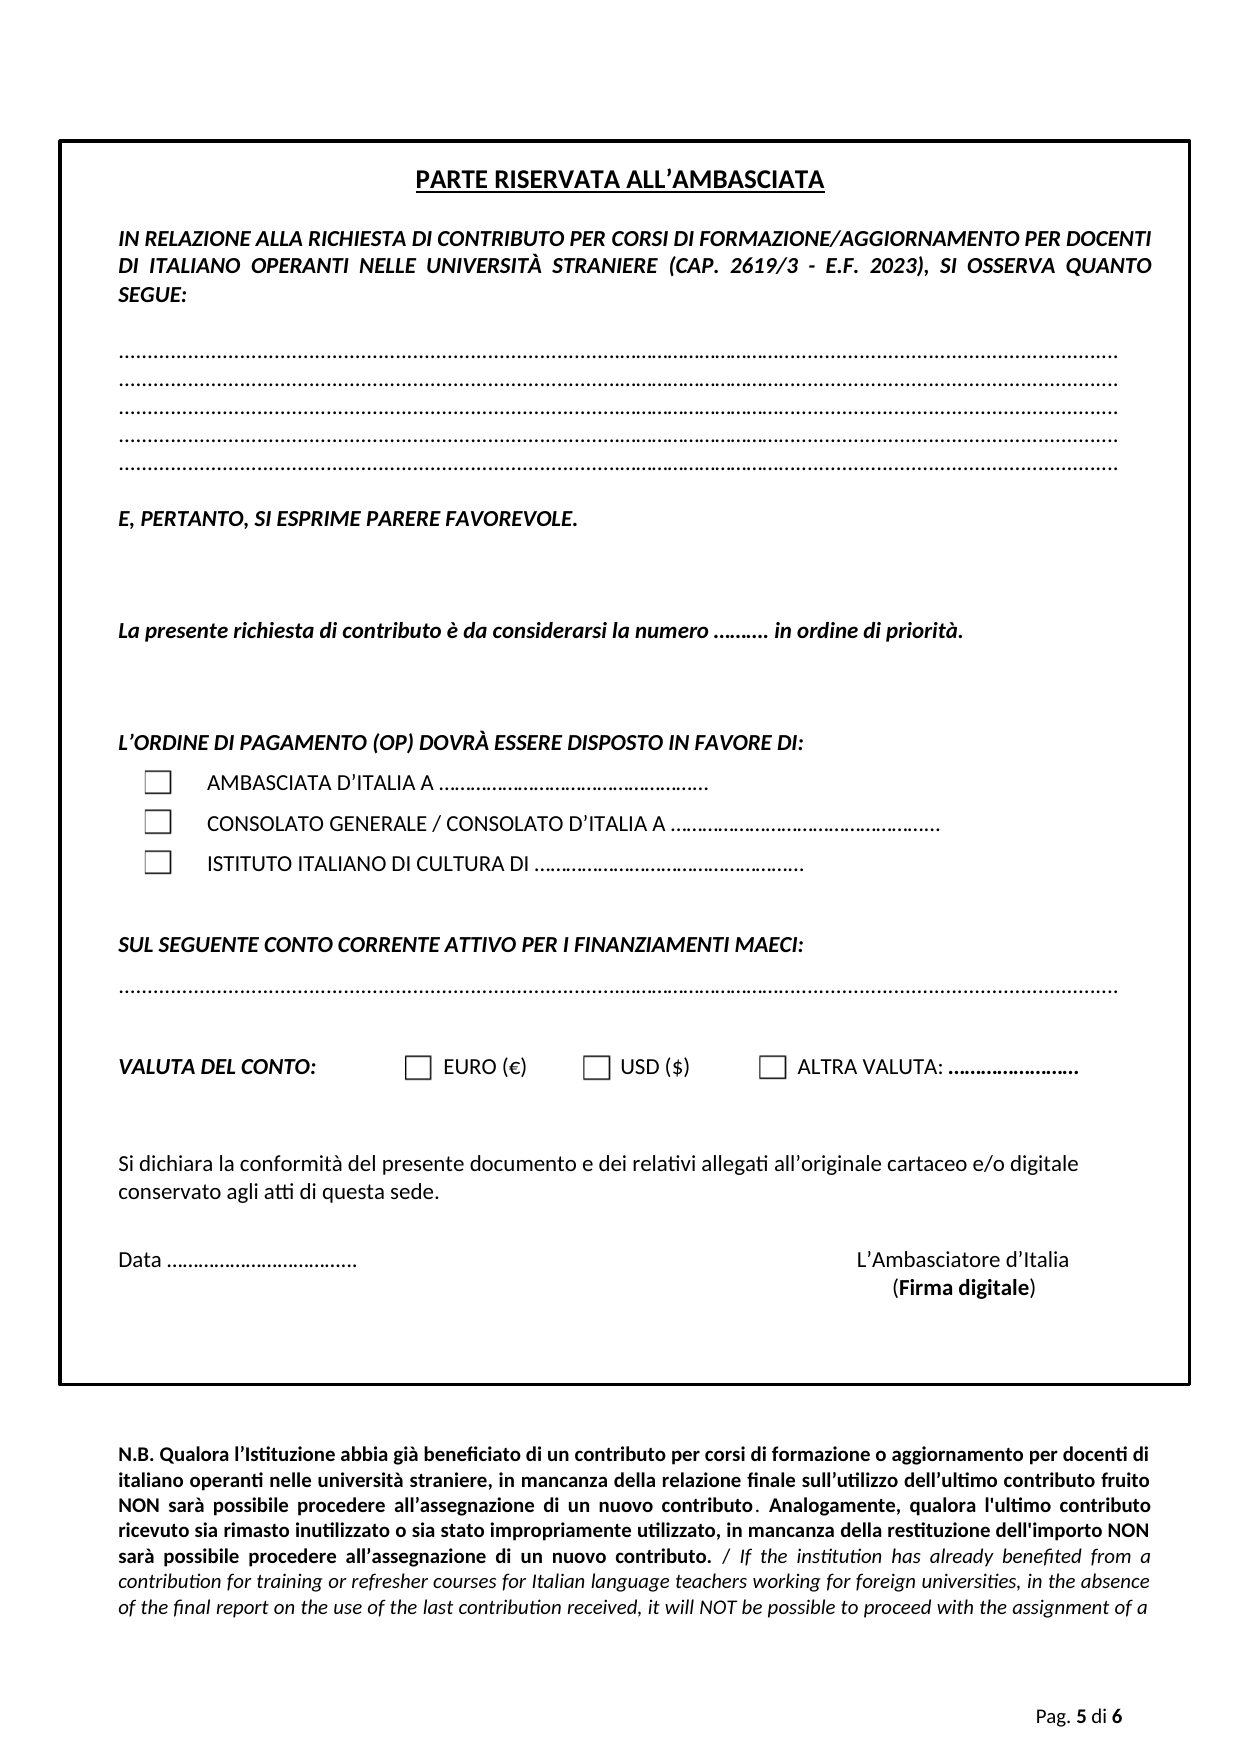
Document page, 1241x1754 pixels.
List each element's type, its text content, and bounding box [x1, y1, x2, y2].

text E, PERTANTO, SI ESPRIME PARERE FAVOREVOLE. [118, 504, 1092, 532]
text .......................................................................................…………………………........................................................... [118, 392, 1122, 420]
text (Firma digitale) [118, 1273, 1092, 1301]
text VALUTA DEL CONTO: EURO (€) USD ($) ALTRA VALUTA: …………………… [118, 1052, 1092, 1080]
text L’ORDINE DI PAGAMENTO (OP) DOVRÀ ESSERE DISPOSTO IN FAVORE DI: [118, 728, 1092, 756]
picture [405, 1054, 435, 1082]
text SUL SEGUENTE CONTO CORRENTE ATTIVO PER I FINANZIAMENTI MAECI: [118, 931, 1092, 959]
text ISTITUTO ITALIANO DI CULTURA DI …………………………………………... [118, 849, 1122, 878]
text AMBASCIATA D’ITALIA A …………………………………………... [118, 768, 1122, 797]
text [118, 1441, 1152, 1619]
text Data ……………………………... L’Ambasciatore d’Italia [118, 1245, 1122, 1273]
text .......................................................................................…………………………........................................................... [118, 336, 1122, 364]
text IN RELAZIONE ALLA RICHIESTA DI CONTRIBUTO PER CORSI DI FORMAZIONE/AGGIORNAMENTO PER DOCENTI DI ITALIANO OPERANTI NELLE UNIVERSITÀ STRANIERE (CAP. 2619/3 - E.F. 2023), SI OSSERVA QUANTO SEGUE: [118, 224, 1152, 308]
picture [144, 769, 175, 796]
text .......................................................................................…………………………........................................................... [118, 364, 1122, 392]
picture [144, 849, 175, 876]
text CONSOLATO GENERALE / CONSOLATO D’ITALIA A …………………………………………... [118, 809, 1122, 837]
text .......................................................................................…………………………........................................................... [118, 420, 1122, 448]
text .......................................................................................…………………………........................................................... [118, 448, 1122, 476]
text PARTE RISERVATA ALL’AMBASCIATA [118, 163, 1122, 196]
picture [583, 1054, 613, 1082]
text Si dichiara la conformità del presente documento e dei relativi allegati all’originale cartaceo e/o digitale conservato agli atti di questa sede. [118, 1149, 1152, 1205]
picture [144, 809, 175, 836]
text .......................................................................................…………………………........................................................... [118, 971, 1122, 999]
text La presente richiesta di contributo è da considerarsi la numero ………. in ordine di priorità. [118, 616, 1092, 644]
picture [759, 1054, 789, 1081]
